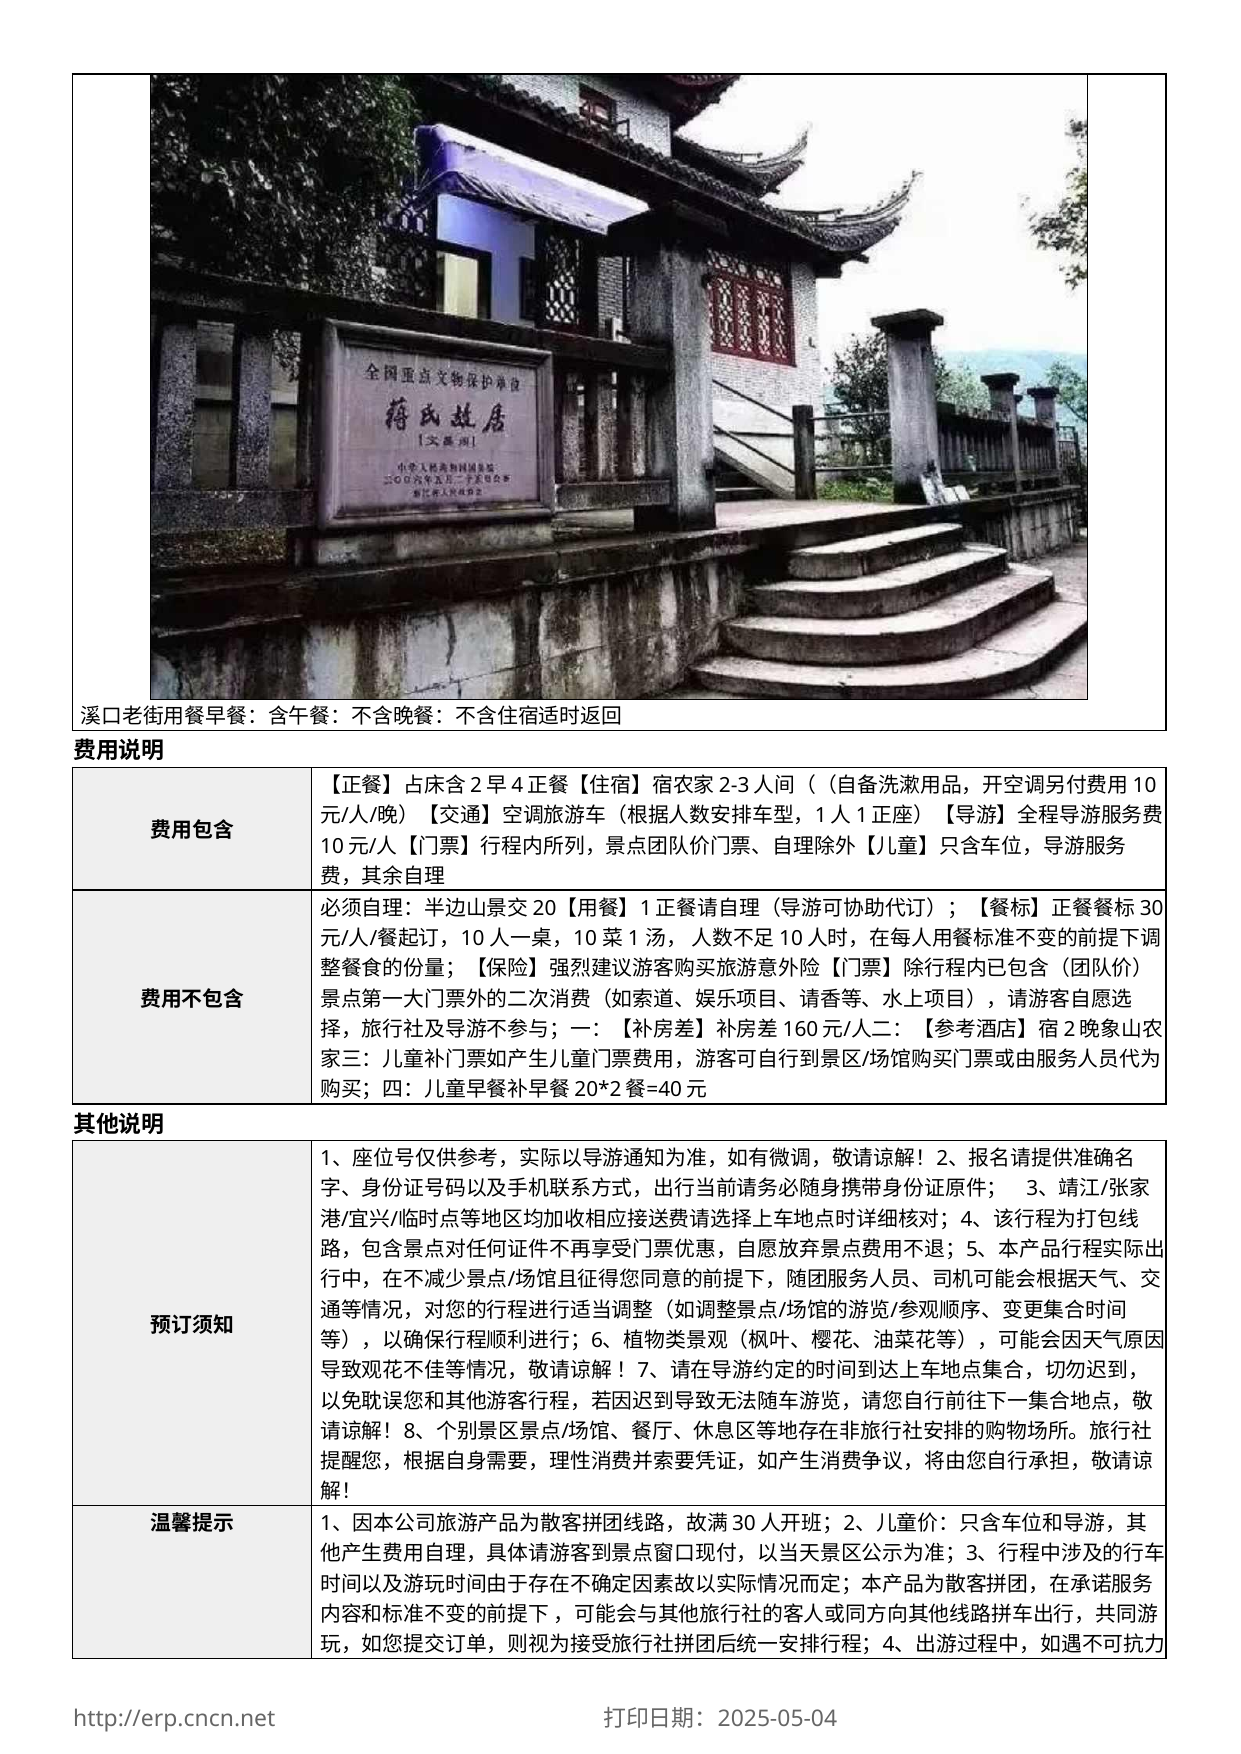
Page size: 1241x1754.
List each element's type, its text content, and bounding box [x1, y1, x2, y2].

table_header 费用包含 [73, 768, 311, 889]
picture [151, 75, 1087, 699]
text 其他说明 [73, 1106, 1167, 1139]
text 费用说明 [73, 732, 1167, 766]
table_header 【正餐】占床含2早4正餐 [312, 768, 1165, 889]
table_cell 必须自理：半边山景交20 [312, 891, 1165, 1103]
table_cell 温馨提示 [73, 1506, 311, 1658]
table_cell 费用不包含 [73, 891, 311, 1103]
table_header 预订须知 [73, 1141, 311, 1505]
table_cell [312, 1506, 1165, 1658]
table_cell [73, 75, 1165, 730]
table_header 1、座位号仅供参考，实际以导游通知为准，如有微调，敬请谅解！ [312, 1141, 1165, 1505]
